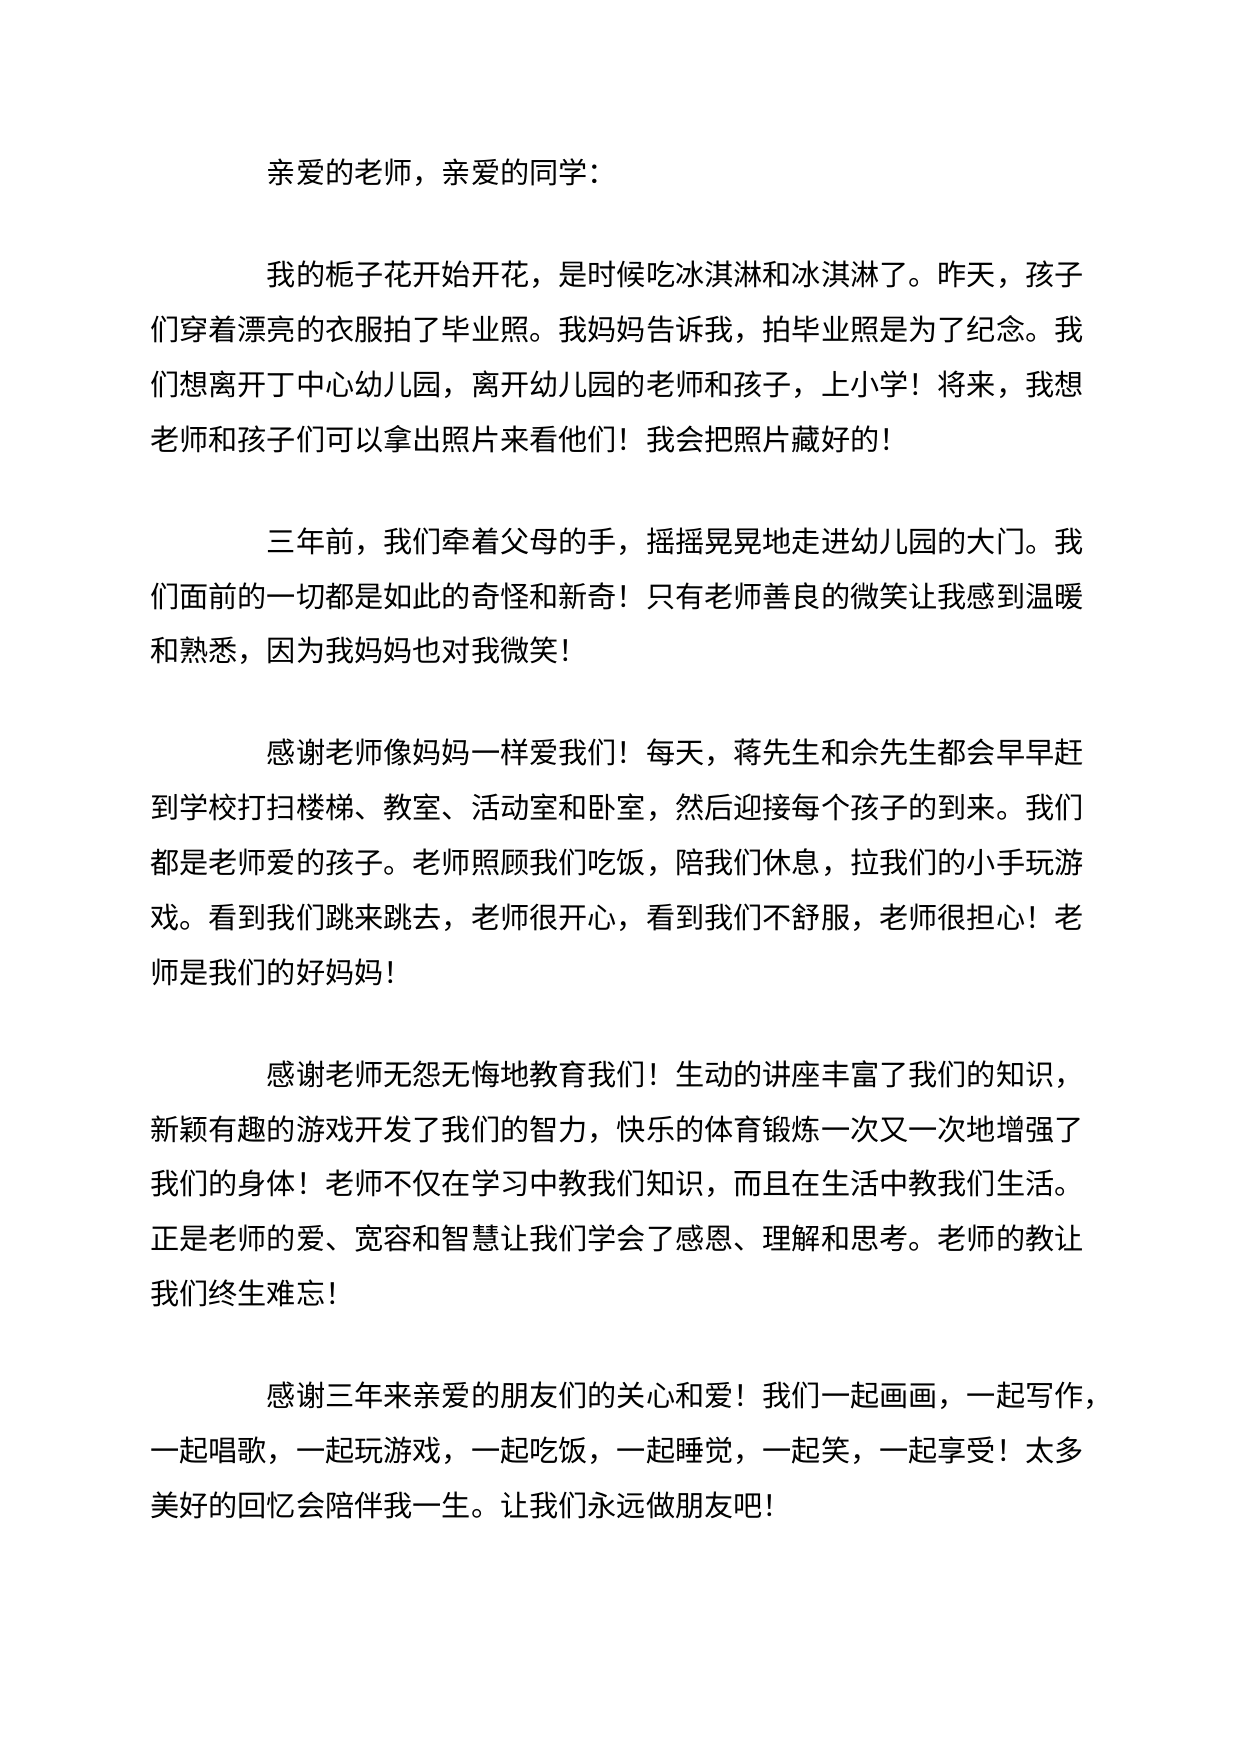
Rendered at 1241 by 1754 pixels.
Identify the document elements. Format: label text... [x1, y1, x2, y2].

text 亲爱的老师，亲爱的同学： [150, 150, 1090, 192]
text 感谢老师像妈妈一样爱我们！每天，蒋先生和佘先生都会早早赶到学校打扫楼梯、教室、活动室和卧室，然后迎接每个孩子的到来。我们都是老师爱的孩子。老师照顾我们吃饭，陪我们休息，拉我们的小手玩游戏。看到我们跳来跳去，老师很开心，看到我们不舒服，老师很担心！老师是我们的好妈妈！ [150, 730, 1090, 992]
text 我的栀子花开始开花，是时候吃冰淇淋和冰淇淋了。昨天，孩子们穿着漂亮的衣服拍了毕业照。我妈妈告诉我，拍毕业照是为了纪念。我们想离开丁中心幼儿园，离开幼儿园的老师和孩子，上小学！将来，我想老师和孩子们可以拿出照片来看他们！我会把照片藏好的！ [150, 252, 1090, 459]
text 感谢三年来亲爱的朋友们的关心和爱！我们一起画画，一起写作，一起唱歌，一起玩游戏，一起吃饭，一起睡觉，一起笑，一起享受！太多美好的回忆会陪伴我一生。让我们永远做朋友吧！ [150, 1372, 1090, 1524]
text 感谢老师无怨无悔地教育我们！生动的讲座丰富了我们的知识，新颖有趣的游戏开发了我们的智力，快乐的体育锻炼一次又一次地增强了我们的身体！老师不仅在学习中教我们知识，而且在生活中教我们生活。正是老师的爱、宽容和智慧让我们学会了感恩、理解和思考。老师的教让我们终生难忘！ [150, 1051, 1090, 1313]
text 三年前，我们牵着父母的手，摇摇晃晃地走进幼儿园的大门。我们面前的一切都是如此的奇怪和新奇！只有老师善良的微笑让我感到温暖和熟悉，因为我妈妈也对我微笑！ [150, 518, 1090, 670]
